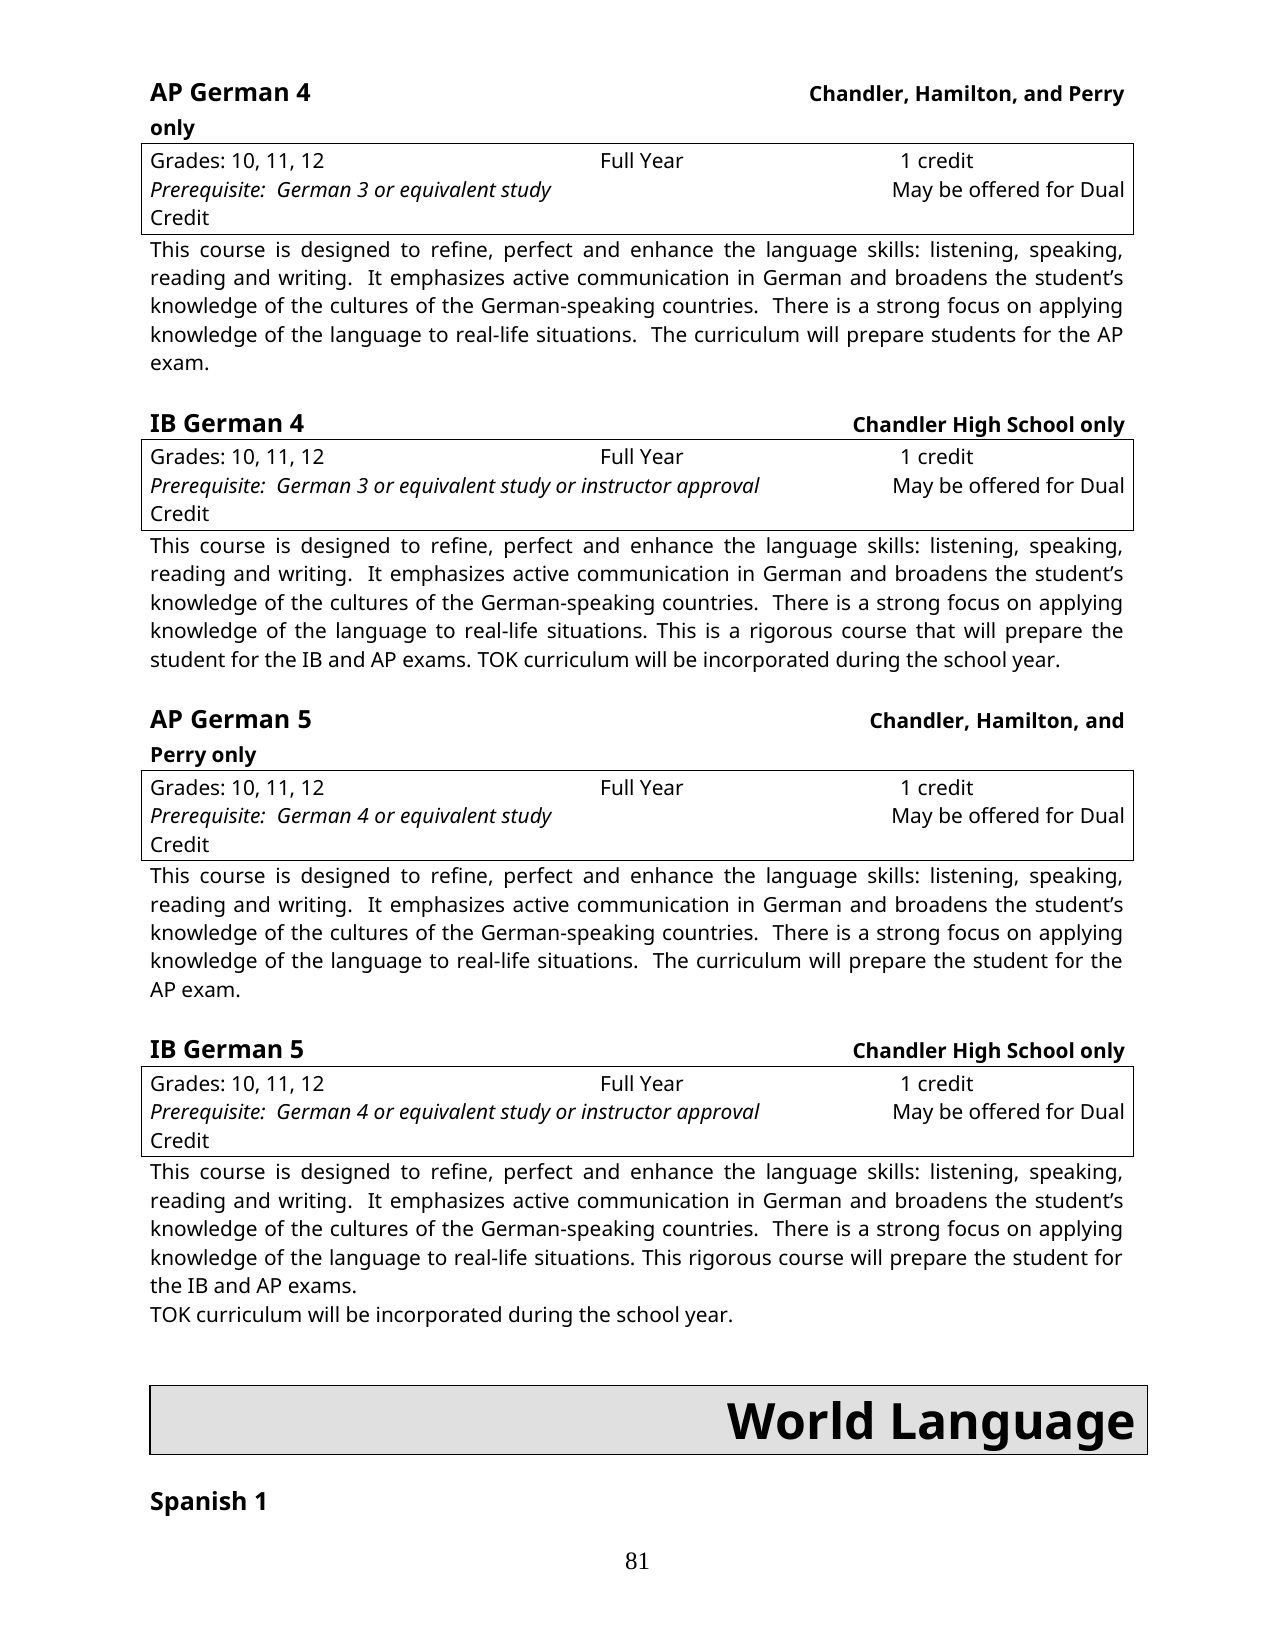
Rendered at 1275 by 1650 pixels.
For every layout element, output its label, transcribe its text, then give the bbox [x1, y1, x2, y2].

text AP German 4 Chandler, Hamilton, and Perry only [150, 75, 1125, 143]
text This course is designed to refine, perfect and enhance the language skills: listening, speaking, reading and writing. It emphasizes active communication in German and broadens the student’s knowledge of the cultures of the German-speaking countries. There is a strong focus on applying knowledge of the language to real-life situations. This rigorous course will prepare the student for the IB and AP exams. [150, 1157, 1125, 1300]
text This course is designed to refine, perfect and enhance the language skills: listening, speaking, reading and writing. It emphasizes active communication in German and broadens the student’s knowledge of the cultures of the German-speaking countries. There is a strong focus on applying knowledge of the language to real-life situations. This is a rigorous course that will prepare the student for the IB and AP exams. TOK curriculum will be incorporated during the school year. [150, 531, 1125, 673]
text Spanish 1 [150, 1484, 1125, 1518]
text IB German 4 Chandler High School only [150, 405, 1125, 439]
text TOK curriculum will be incorporated during the school year. [150, 1300, 1125, 1328]
text Grades: 10, 11, 12 Full Year 1 credit [142, 771, 1133, 798]
text AP German 5 Chandler, Hamilton, and Perry only [150, 702, 1125, 770]
text Prerequisite: German 3 or equivalent study or instructor approval May be offered for Dual Credit [142, 468, 1133, 530]
text Grades: 10, 11, 12 Full Year 1 credit [142, 144, 1133, 172]
text Prerequisite: German 4 or equivalent study May be offered for Dual Credit [142, 798, 1133, 860]
text Prerequisite: German 3 or equivalent study May be offered for Dual Credit [142, 172, 1133, 234]
text IB German 5 Chandler High School only [150, 1032, 1125, 1066]
text Grades: 10, 11, 12 Full Year 1 credit [142, 440, 1133, 468]
text This course is designed to refine, perfect and enhance the language skills: listening, speaking, reading and writing. It emphasizes active communication in German and broadens the student’s knowledge of the cultures of the German-speaking countries. There is a strong focus on applying knowledge of the language to real-life situations. The curriculum will prepare the student for the AP exam. [150, 861, 1125, 1003]
text Prerequisite: German 4 or equivalent study or instructor approval May be offered for Dual Credit [142, 1094, 1133, 1156]
table_header World Language [151, 1386, 1147, 1454]
text Grades: 10, 11, 12 Full Year 1 credit [142, 1067, 1133, 1094]
text This course is designed to refine, perfect and enhance the language skills: listening, speaking, reading and writing. It emphasizes active communication in German and broadens the student’s knowledge of the cultures of the German-speaking countries. There is a strong focus on applying knowledge of the language to real-life situations. The curriculum will prepare students for the AP exam. [150, 235, 1125, 377]
